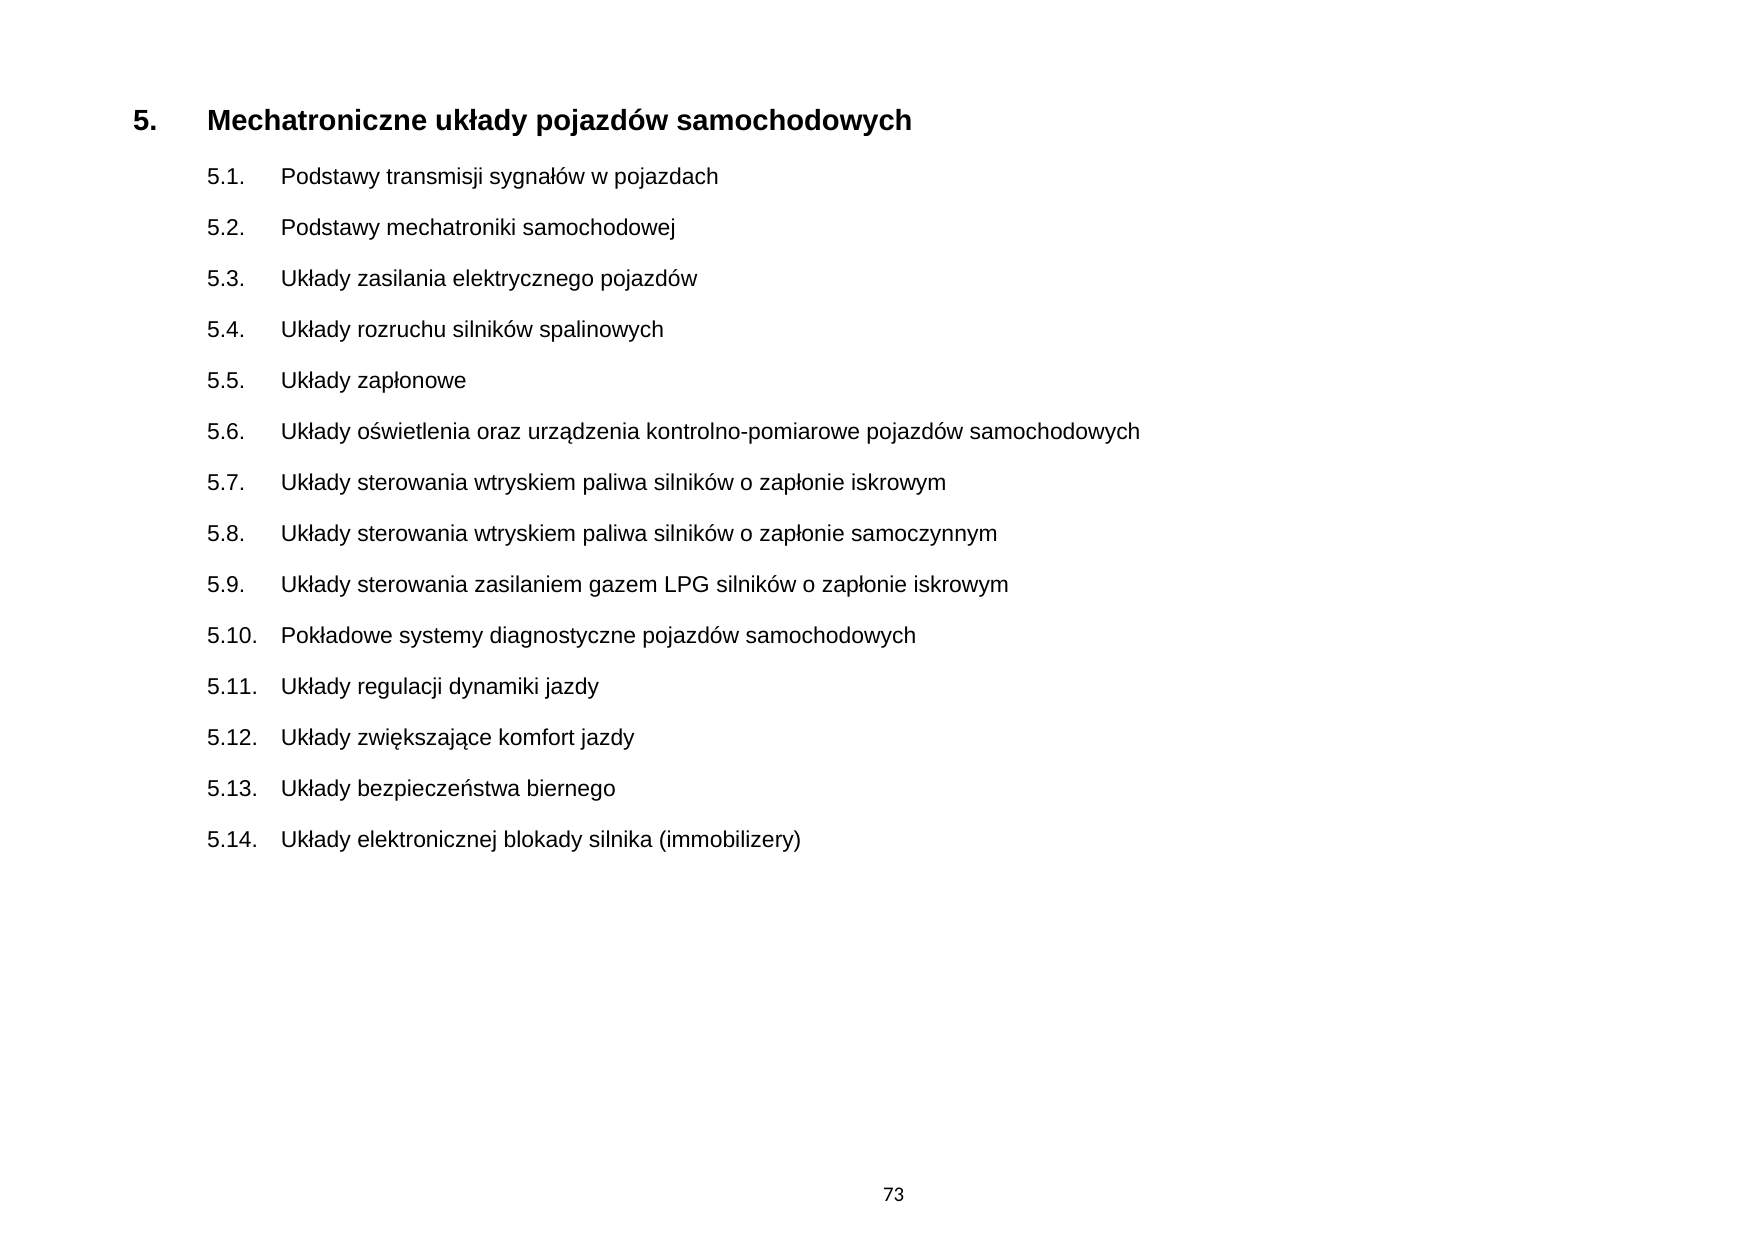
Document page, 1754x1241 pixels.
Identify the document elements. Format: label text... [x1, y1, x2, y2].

text 5.13. Układy bezpieczeństwa biernego [207, 775, 1654, 802]
text 5.14. Układy elektronicznej blokady silnika (immobilizery) [207, 826, 1654, 853]
text 5.8. Układy sterowania wtryskiem paliwa silników o zapłonie samoczynnym [207, 520, 1654, 546]
text 5.6. Układy oświetlenia oraz urządzenia kontrolno-pomiarowe pojazdów samochodowych [207, 418, 1654, 444]
text 5.12. Układy zwiększające komfort jazdy [207, 724, 1654, 751]
text 5.3. Układy zasilania elektrycznego pojazdów [207, 265, 1654, 291]
text 5.10. Pokładowe systemy diagnostyczne pojazdów samochodowych [207, 622, 1654, 648]
text 5.7. Układy sterowania wtryskiem paliwa silników o zapłonie iskrowym [207, 469, 1654, 495]
text 5. Mechatroniczne układy pojazdów samochodowych [133, 103, 1654, 137]
text 5.2. Podstawy mechatroniki samochodowej [207, 214, 1654, 240]
text 5.11. Układy regulacji dynamiki jazdy [207, 673, 1654, 699]
text 5.4. Układy rozruchu silników spalinowych [207, 316, 1654, 342]
text 5.9. Układy sterowania zasilaniem gazem LPG silników o zapłonie iskrowym [207, 571, 1654, 597]
text 5.5. Układy zapłonowe [207, 367, 1654, 393]
text 5.1. Podstawy transmisji sygnałów w pojazdach [207, 163, 1654, 189]
